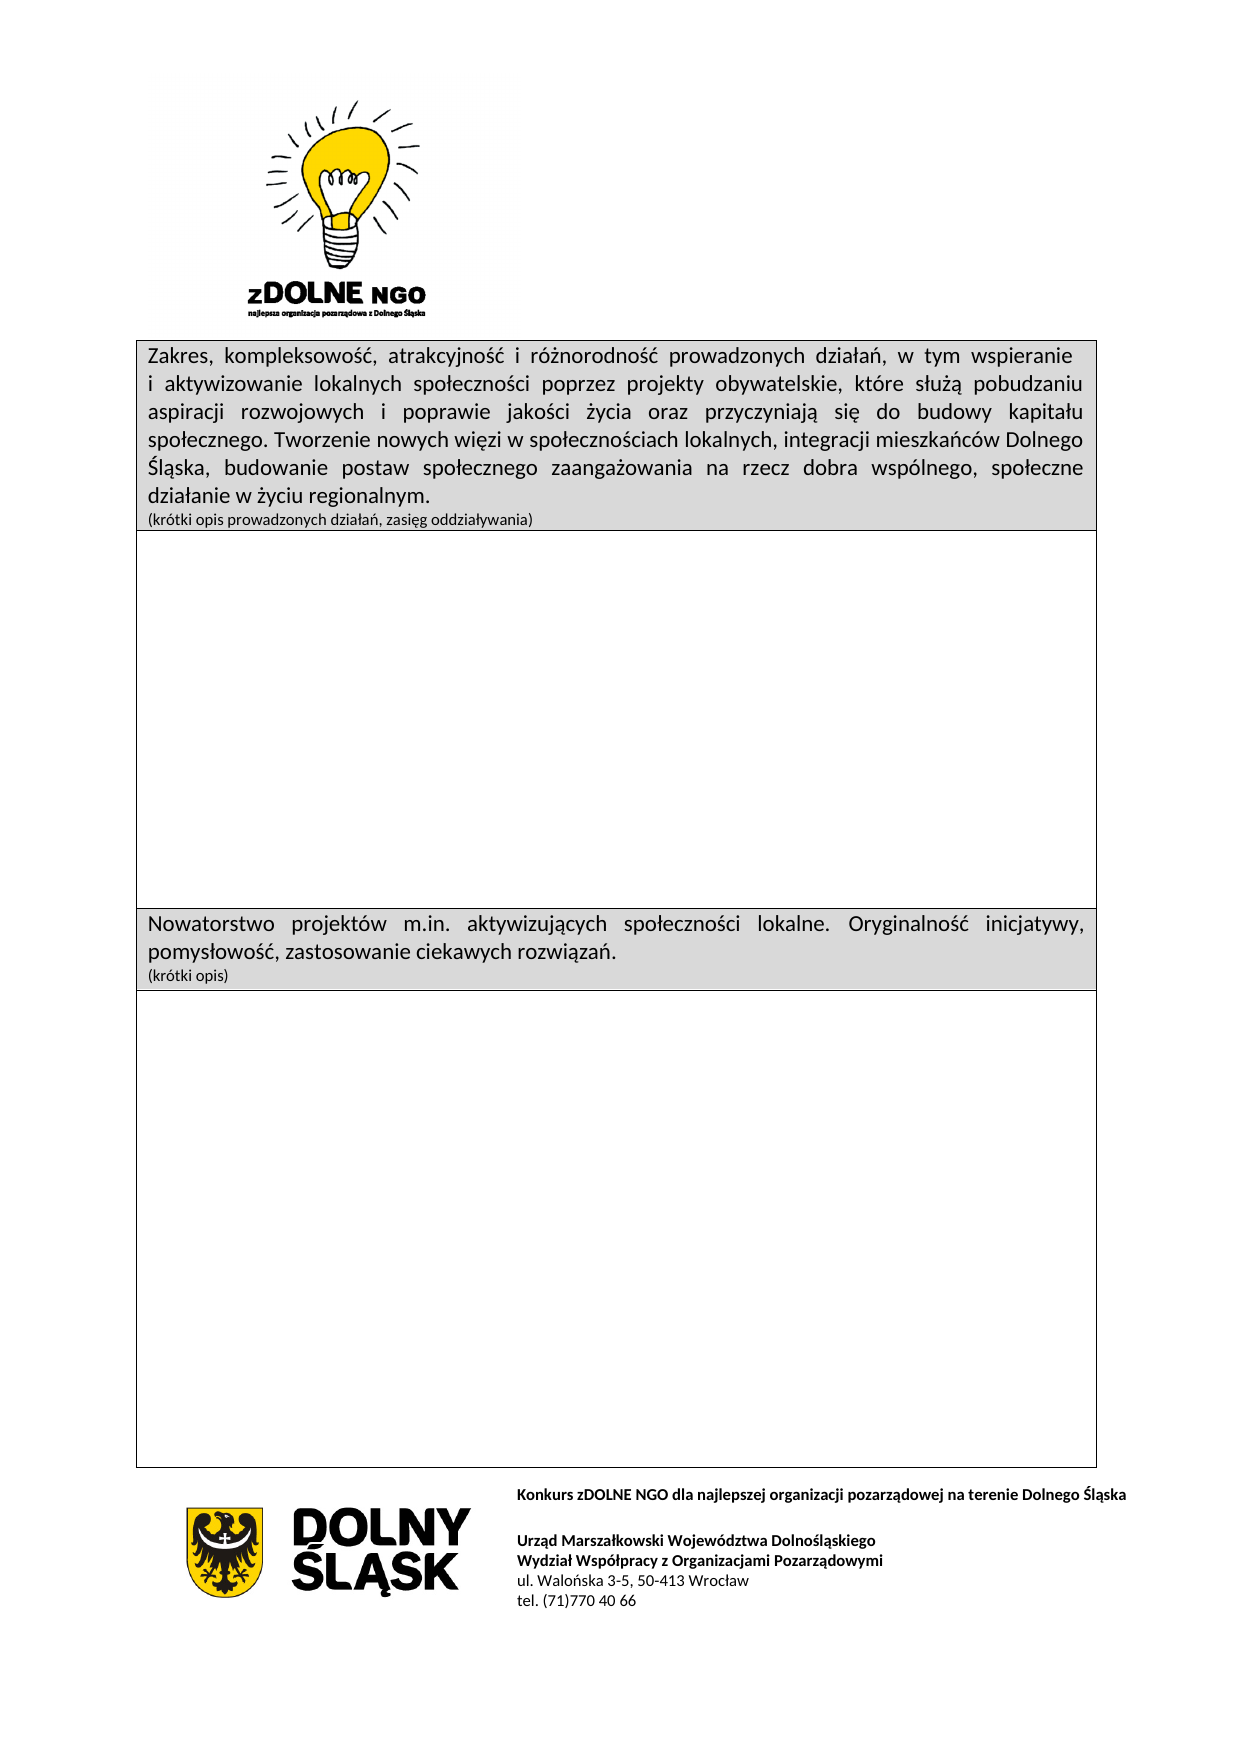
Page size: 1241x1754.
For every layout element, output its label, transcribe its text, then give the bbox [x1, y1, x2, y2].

table_cell Zakres, kompleksowość, atrakcyjność i różnorodność prowadzonych działań, w tym wspieranie i aktywizowanie lokalnych społeczności poprzez projekty obywatelskie, które służą pobudzaniu aspiracji rozwojowych i poprawie jakości życia oraz przyczyniają się do budowy kapitału społecznego. Tworzenie nowych więzi w społecznościach lokalnych, integracji mieszkańców Dolnego Śląska, budowanie postaw społecznego zaangażowania na rzecz dobra wspólnego, społeczne działanie w życiu regionalnym. (krótki opis prowadzonych działań, zasięg oddziaływania) [137, 341, 1096, 530]
table_cell [137, 991, 1096, 1467]
table_cell [137, 531, 1096, 908]
picture [147, 1484, 500, 1622]
table_cell Nowatorstwo projektów m.in. aktywizujących społeczności lokalne. Oryginalność inicjatywy, pomysłowość, zastosowanie ciekawych rozwiązań. (krótki opis) [137, 909, 1096, 989]
